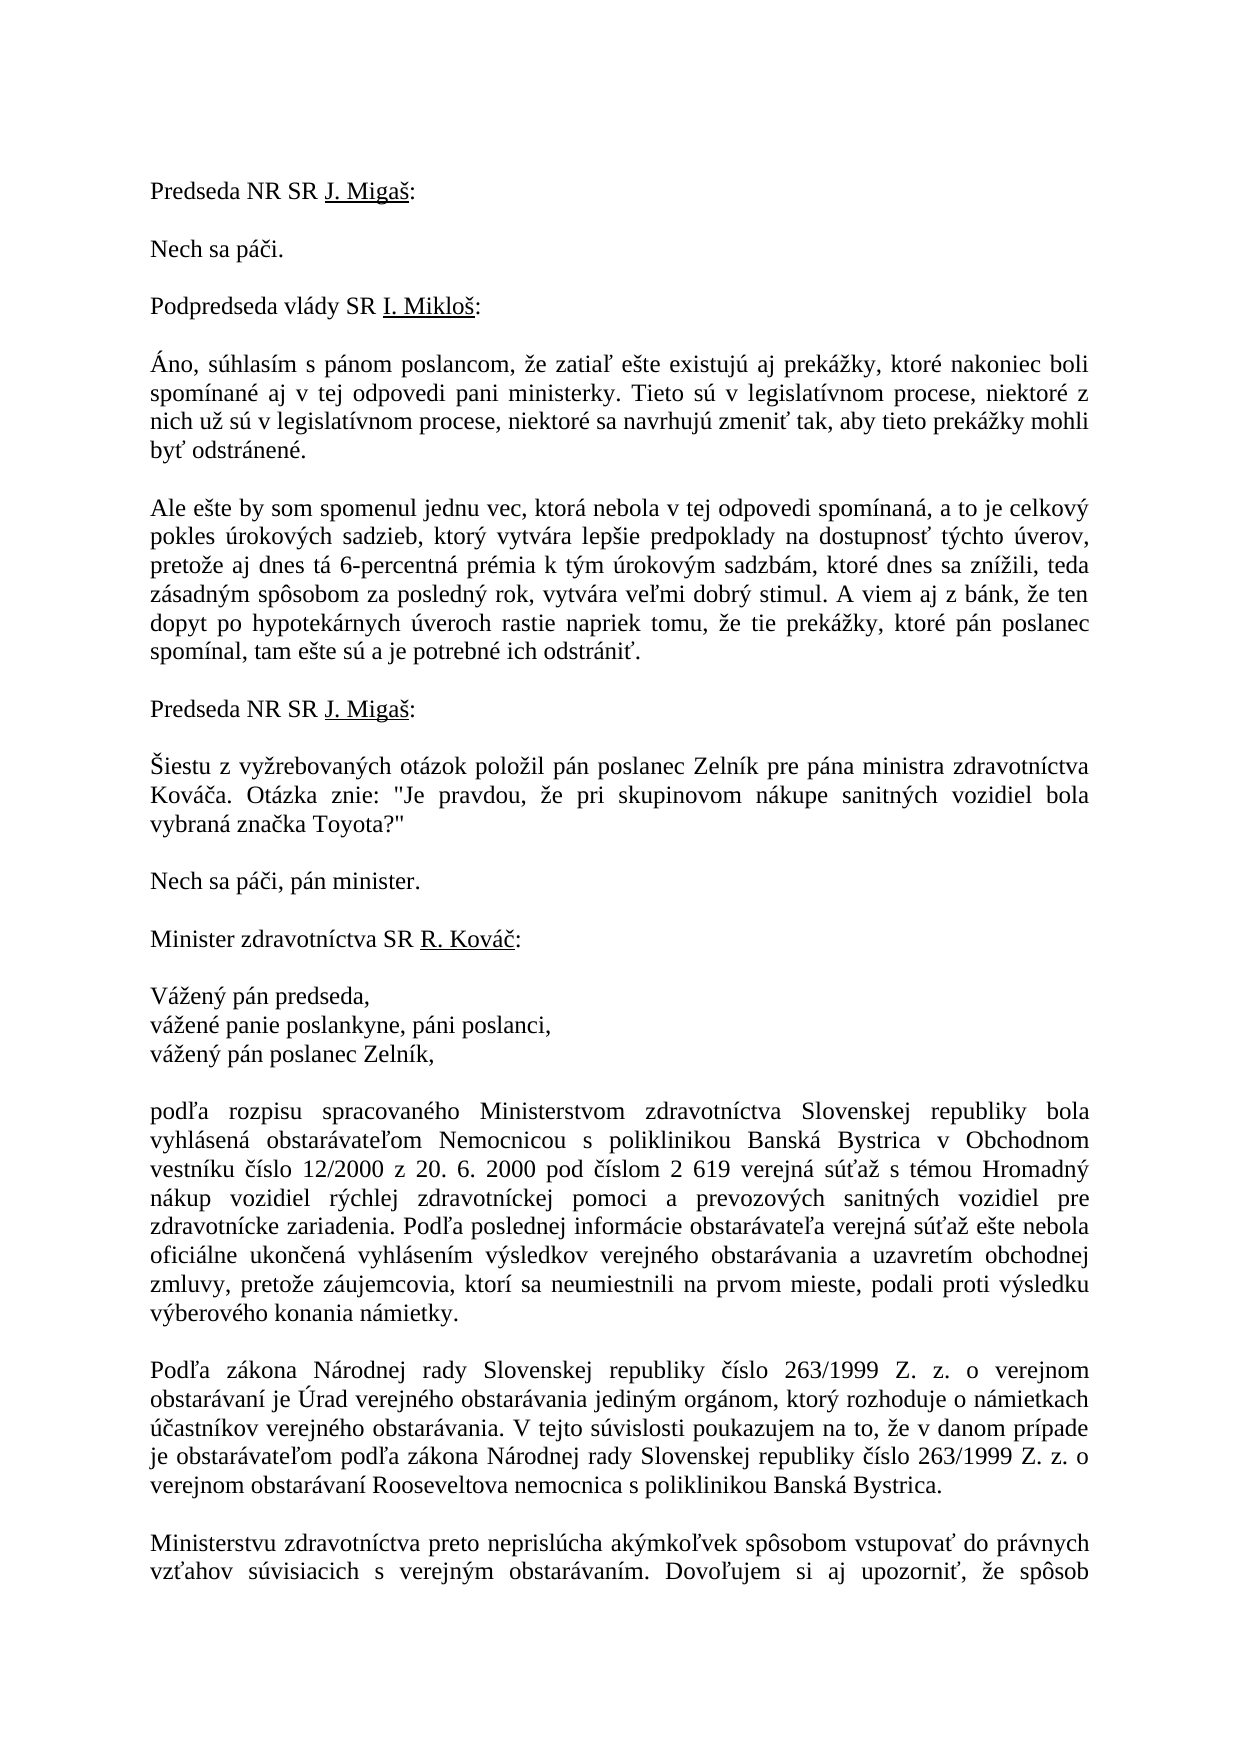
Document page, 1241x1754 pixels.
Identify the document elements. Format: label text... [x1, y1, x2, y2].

text Nech sa páči, pán minister. [150, 866, 1090, 895]
text Podpredseda vlády SR I. Mikloš: [150, 291, 1090, 320]
text Nech sa páči. [150, 234, 1090, 263]
text Podľa zákona Národnej rady Slovenskej republiky číslo 263/1999 Z. z. o verejnom obstarávaní je Úrad verejného obstarávania jediným orgánom, ktorý rozhoduje o námietkach účastníkov verejného obstarávania. V tejto súvislosti poukazujem na to, že v danom prípade je obstarávateľom podľa zákona Národnej rady Slovenskej republiky číslo 263/1999 Z. z. o verejnom obstarávaní Rooseveltova nemocnica s poliklinikou Banská Bystrica. [150, 1355, 1090, 1499]
text Vážený pán predseda, [150, 981, 1090, 1010]
text Šiestu z vyžrebovaných otázok položil pán poslanec Zelník pre pána ministra zdravotníctva Kováča. Otázka znie: "Je pravdou, že pri skupinovom nákupe sanitných vozidiel bola vybraná značka Toyota?" [150, 751, 1090, 838]
text podľa rozpisu spracovaného Ministerstvom zdravotníctva Slovenskej republiky bola vyhlásená obstarávateľom Nemocnicou s poliklinikou Banská Bystrica v Obchodnom vestníku číslo 12/2000 z 20. 6. 2000 pod číslom 2 619 verejná súťaž s témou Hromadný nákup vozidiel rýchlej zdravotníckej pomoci a prevozových sanitných vozidiel pre zdravotnícke zariadenia. Podľa poslednej informácie obstarávateľa verejná súťaž ešte nebola oficiálne ukončená vyhlásením výsledkov verejného obstarávania a uzavretím obchodnej zmluvy, pretože záujemcovia, ktorí sa neumiestnili na prvom mieste, podali proti výsledku výberového konania námietky. [150, 1096, 1090, 1326]
text Minister zdravotníctva SR R. Kováč: [150, 924, 1090, 953]
text Predseda NR SR J. Migaš: [150, 176, 1090, 205]
text vážené panie poslankyne, páni poslanci, [150, 1010, 1090, 1039]
text Áno, súhlasím s pánom poslancom, že zatiaľ ešte existujú aj prekážky, ktoré nakoniec boli spomínané aj v tej odpovedi pani ministerky. Tieto sú v legislatívnom procese, niektoré z nich už sú v legislatívnom procese, niektoré sa navrhujú zmeniť tak, aby tieto prekážky mohli byť odstránené. [150, 349, 1090, 464]
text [150, 1528, 1090, 1585]
text vážený pán poslanec Zelník, [150, 1039, 1090, 1068]
text Predseda NR SR J. Migaš: [150, 694, 1090, 723]
text Ale ešte by som spomenul jednu vec, ktorá nebola v tej odpovedi spomínaná, a to je celkový pokles úrokových sadzieb, ktorý vytvára lepšie predpoklady na dostupnosť týchto úverov, pretože aj dnes tá 6-percentná prémia k tým úrokovým sadzbám, ktoré dnes sa znížili, teda zásadným spôsobom za posledný rok, vytvára veľmi dobrý stimul. A viem aj z bánk, že ten dopyt po hypotekárnych úveroch rastie napriek tomu, že tie prekážky, ktoré pán poslanec spomínal, tam ešte sú a je potrebné ich odstrániť. [150, 493, 1090, 665]
